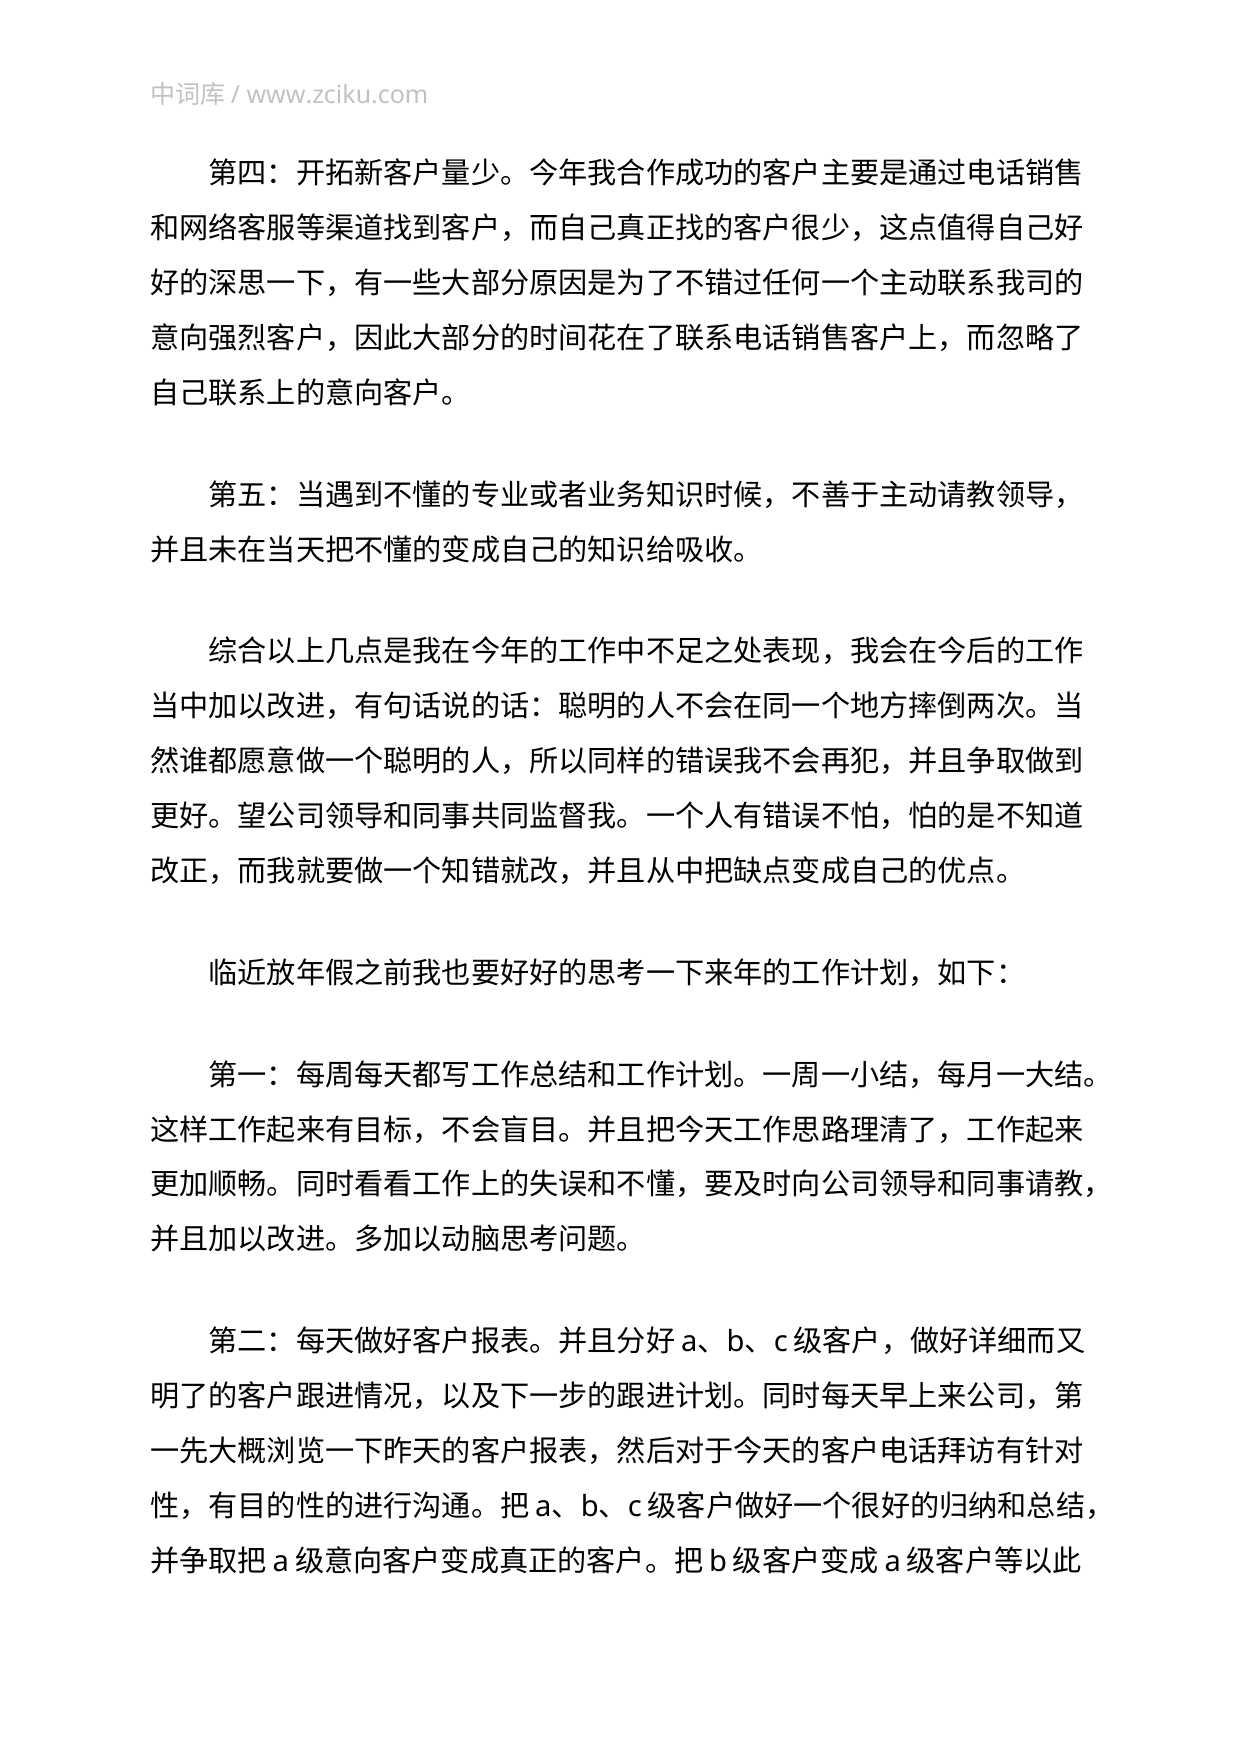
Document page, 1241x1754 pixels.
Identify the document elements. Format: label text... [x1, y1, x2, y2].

text 第一：每周每天都写工作总结和工作计划。一周一小结，每月一大结。这样工作起来有目标，不会盲目。并且把今天工作思路理清了，工作起来更加顺畅。同时看看工作上的失误和不懂，要及时向公司领导和同事请教，并且加以改进。多加以动脑思考问题。 [150, 1051, 1090, 1258]
text 综合以上几点是我在今年的工作中不足之处表现，我会在今后的工作当中加以改进，有句话说的话：聪明的人不会在同一个地方摔倒两次。当然谁都愿意做一个聪明的人，所以同样的错误我不会再犯，并且争取做到更好。望公司领导和同事共同监督我。一个人有错误不怕，怕的是不知道改正，而我就要做一个知错就改，并且从中把缺点变成自己的优点。 [150, 628, 1090, 890]
text 第四：开拓新客户量少。今年我合作成功的客户主要是通过电话销售和网络客服等渠道找到客户，而自己真正找的客户很少，这点值得自己好好的深思一下，有一些大部分原因是为了不错过任何一个主动联系我司的意向强烈客户，因此大部分的时间花在了联系电话销售客户上，而忽略了自己联系上的意向客户。 [150, 150, 1090, 412]
text 第五：当遇到不懂的专业或者业务知识时候，不善于主动请教领导，并且未在当天把不懂的变成自己的知识给吸收。 [150, 471, 1090, 568]
text 临近放年假之前我也要好好的思考一下来年的工作计划，如下： [150, 949, 1090, 992]
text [150, 1318, 1090, 1580]
